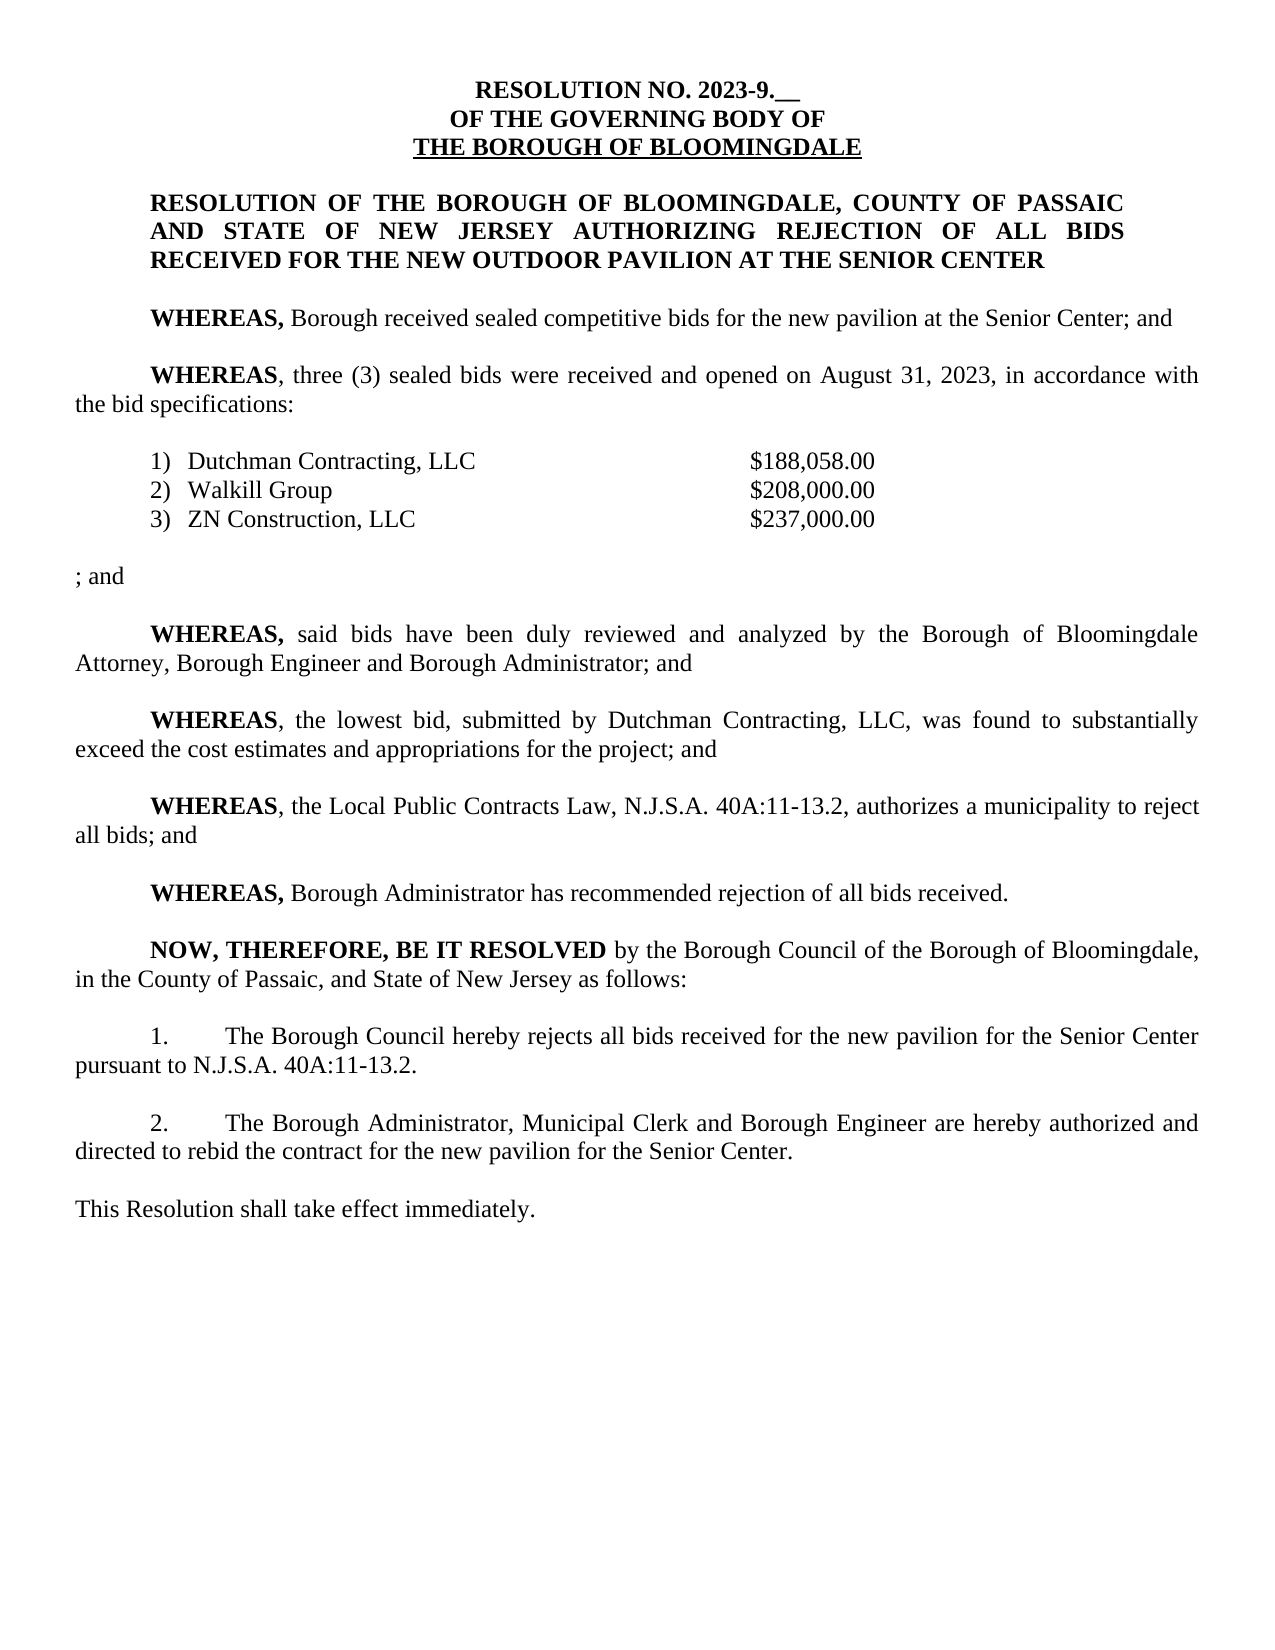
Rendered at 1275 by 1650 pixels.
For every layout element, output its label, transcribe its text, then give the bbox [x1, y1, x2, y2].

text ; and [75, 561, 1200, 590]
text WHEREAS, said bids have been duly reviewed and analyzed by the Borough of Bloomingdale Attorney, Borough Engineer and Borough Administrator; and [75, 619, 1200, 676]
text This Resolution shall take effect immediately. [75, 1194, 1200, 1223]
text 2. The Borough Administrator, Municipal Clerk and Borough Engineer are hereby authorized and directed to rebid the contract for the new pavilion for the Senior Center. [75, 1108, 1200, 1165]
text RESOLUTION NO. 2023-9.__ [75, 75, 1200, 104]
text NOW, THEREFORE, BE IT RESOLVED by the Borough Council of the Borough of Bloomingdale, in the County of Passaic, and State of New Jersey as follows: [75, 935, 1200, 993]
text WHEREAS, the lowest bid, submitted by Dutchman Contracting, LLC, was found to substantially exceed the cost estimates and appropriations for the project; and [75, 705, 1200, 763]
text WHEREAS, Borough Administrator has recommended rejection of all bids received. [75, 878, 1200, 906]
list ZN Construction, LLC $237,000.00 [150, 504, 1200, 533]
list Walkill Group $208,000.00 [150, 475, 1200, 504]
text THE BOROUGH OF BLOOMINGDALE [75, 132, 1200, 161]
text WHEREAS, Borough received sealed competitive bids for the new pavilion at the Senior Center; and [75, 303, 1200, 331]
list Dutchman Contracting, LLC $188,058.00 [150, 446, 1200, 475]
text 1. The Borough Council hereby rejects all bids received for the new pavilion for the Senior Center pursuant to N.J.S.A. 40A:11-13.2. [75, 1021, 1200, 1079]
text RESOLUTION OF THE BOROUGH OF BLOOMINGDALE, COUNTY OF PASSAIC AND STATE OF NEW JERSEY AUTHORIZING REJECTION OF ALL BIDS RECEIVED FOR THE NEW OUTDOOR PAVILION AT THE SENIOR CENTER [150, 188, 1125, 274]
text WHEREAS, the Local Public Contracts Law, N.J.S.A. 40A:11-13.2, authorizes a municipality to reject all bids; and [75, 791, 1200, 849]
text WHEREAS, three (3) sealed bids were received and opened on August 31, 2023, in accordance with the bid specifications: [75, 360, 1200, 418]
text OF THE GOVERNING BODY OF [75, 104, 1200, 132]
